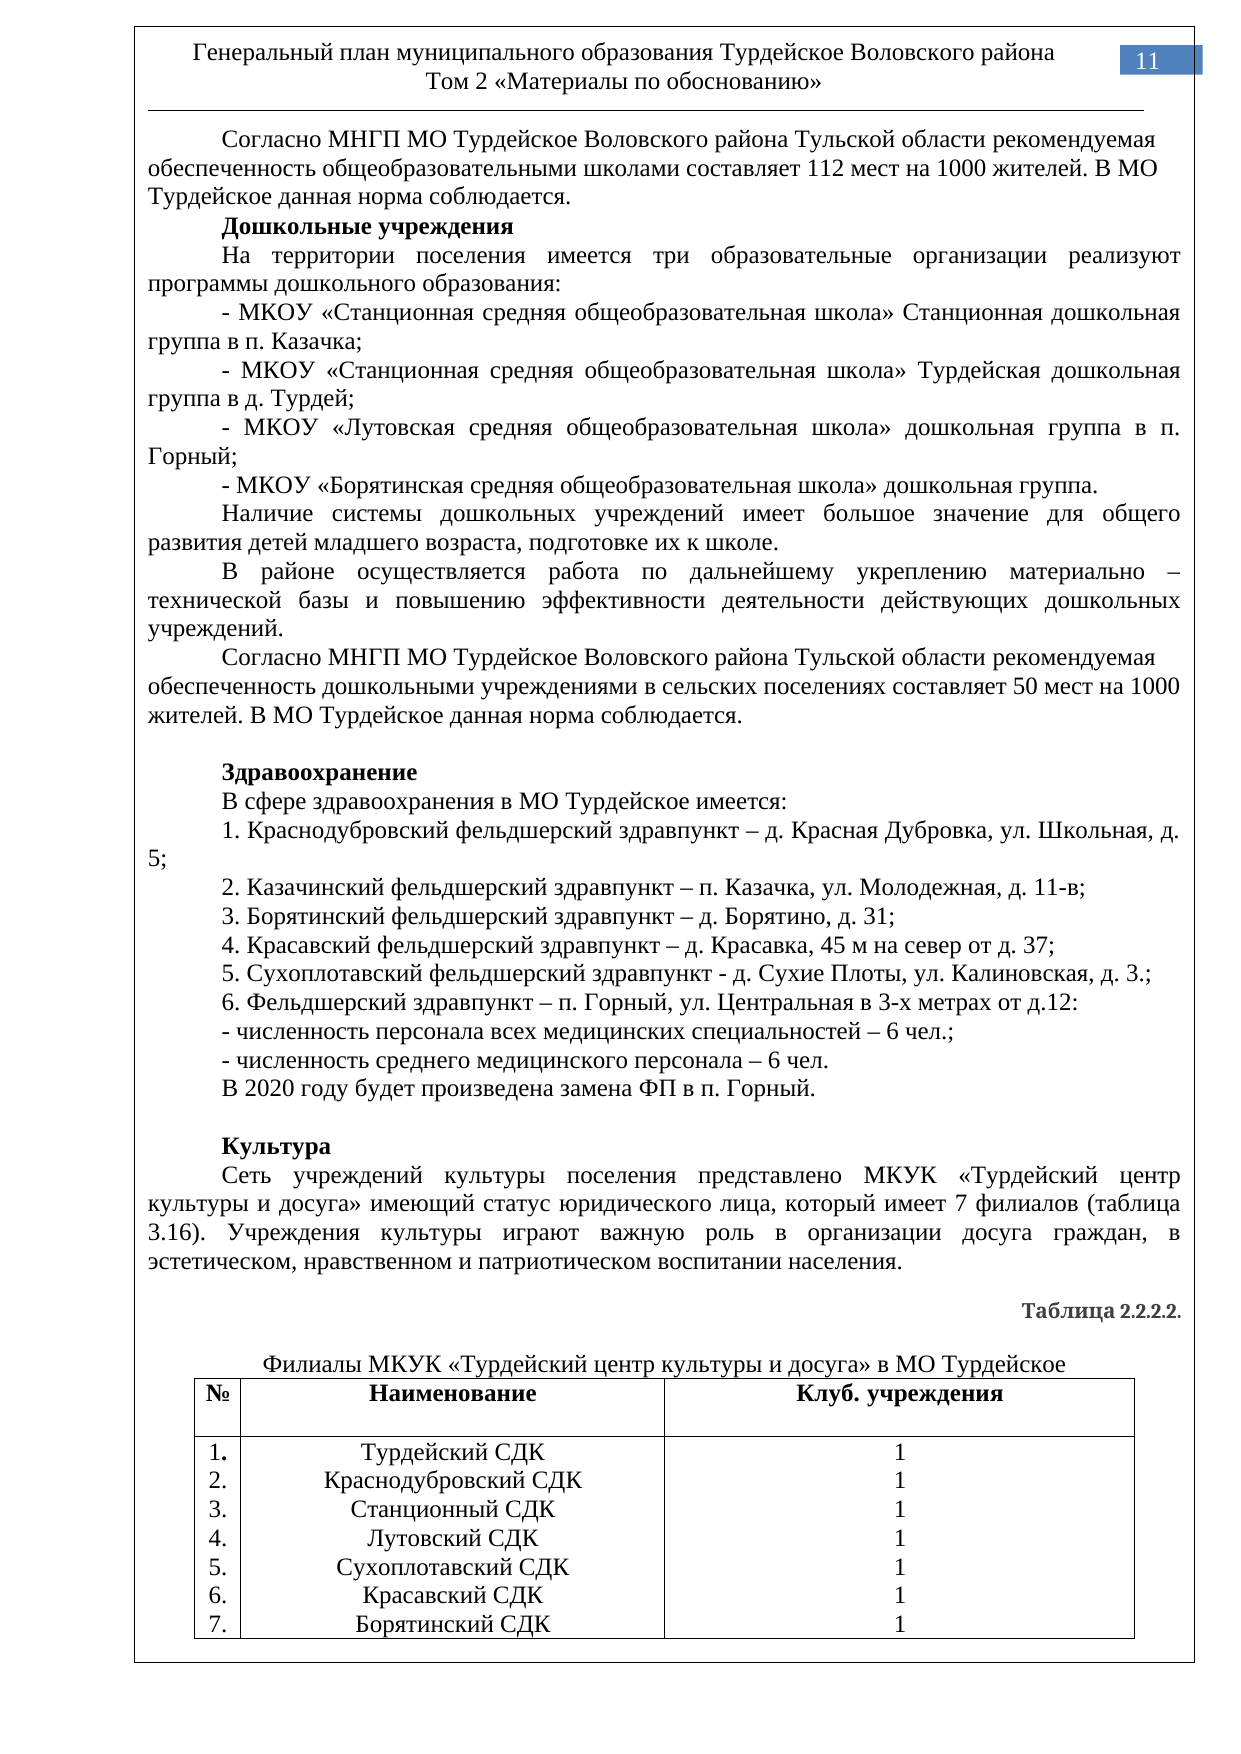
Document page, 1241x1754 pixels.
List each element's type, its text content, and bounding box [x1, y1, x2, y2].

text Здравоохранение [206, 757, 1183, 786]
text - численность персонала всех медицинских специальностей – 6 чел.; [148, 1016, 1181, 1045]
text Культура [148, 1131, 1183, 1160]
table_header Клуб. учреждения [665, 1379, 1134, 1436]
text Сеть учреждений культуры поселения представлено МКУК «Турдейский центр культуры и досуга» имеющий статус юридического лица, который имеет 7 филиалов (таблица 3.16). Учреждения культуры играют важную роль в организации досуга граждан, в эстетическом, нравственном и патриотическом воспитании населения. [148, 1160, 1181, 1275]
text 2. Казачинский фельдшерский здравпункт – п. Казачка, ул. Молодежная, д. 11-в; [148, 872, 1181, 901]
text - МКОУ «Станционная средняя общеобразовательная школа» Станционная дошкольная группа в п. Казачка; [148, 297, 1181, 355]
text - численность среднего медицинского персонала – 6 чел. [148, 1045, 1181, 1073]
text - МКОУ «Лутовская средняя общеобразовательная школа» дошкольная группа в п. Горный; [148, 412, 1181, 470]
subtitle Таблица 2.2.2.2. [811, 1300, 1181, 1324]
text Филиалы МКУК «Турдейский центр культуры и досуга» в МО Турдейское [148, 1349, 1181, 1377]
text Согласно МНГП МО Турдейское Воловского района Тульской области рекомендуемая обеспеченность общеобразовательными школами составляет 112 мест на 1000 жителей. В МО Турдейское данная норма соблюдается. [148, 124, 1181, 210]
text 1. Краснодубровский фельдшерский здравпункт – д. Красная Дубровка, ул. Школьная, д. 5; [148, 815, 1181, 872]
table_cell 1. 2. 3. 4. 5. 6. 7. [195, 1437, 240, 1638]
text 6. Фельдшерский здравпункт – п. Горный, ул. Центральная в 3-х метрах от д.12: [148, 987, 1181, 1016]
table_cell Турдейский СДК Краснодубровский СДК Станционный СДК Лутовский СДК Сухоплотавский СДК Красавский СДК Борятинский СДК [241, 1437, 664, 1638]
text - МКОУ «Станционная средняя общеобразовательная школа» Турдейская дошкольная группа в д. Турдей; [148, 355, 1181, 412]
table_header Наименование [241, 1379, 664, 1436]
text В 2020 году будет произведена замена ФП в п. Горный. [148, 1073, 1181, 1102]
text Дошкольные учреждения [148, 211, 1183, 240]
text 5. Сухоплотавский фельдшерский здравпункт - д. Сухие Плоты, ул. Калиновская, д. 3.; [148, 958, 1181, 987]
text Согласно МНГП МО Турдейское Воловского района Тульской области рекомендуемая обеспеченность дошкольными учреждениями в сельских поселениях составляет 50 мест на 1000 жителей. В МО Турдейское данная норма соблюдается. [148, 642, 1181, 728]
table_header № [195, 1379, 240, 1436]
text На территории поселения имеется три образовательные организации реализуют программы дошкольного образования: [148, 240, 1181, 297]
text 3. Борятинский фельдшерский здравпункт – д. Борятино, д. 31; [148, 901, 1181, 930]
text 4. Красавский фельдшерский здравпункт – д. Красавка, 45 м на север от д. 37; [148, 930, 1181, 958]
table_cell 1 1 1 1 1 1 1 [665, 1437, 1134, 1638]
text - МКОУ «Борятинская средняя общеобразовательная школа» дошкольная группа. [148, 470, 1181, 498]
text Наличие системы дошкольных учреждений имеет большое значение для общего развития детей младшего возраста, подготовке их к школе. [148, 498, 1181, 556]
text В районе осуществляется работа по дальнейшему укреплению материально – технической базы и повышению эффективности деятельности действующих дошкольных учреждений. [148, 556, 1181, 642]
text В сфере здравоохранения в МО Турдейское имеется: [148, 786, 1181, 815]
